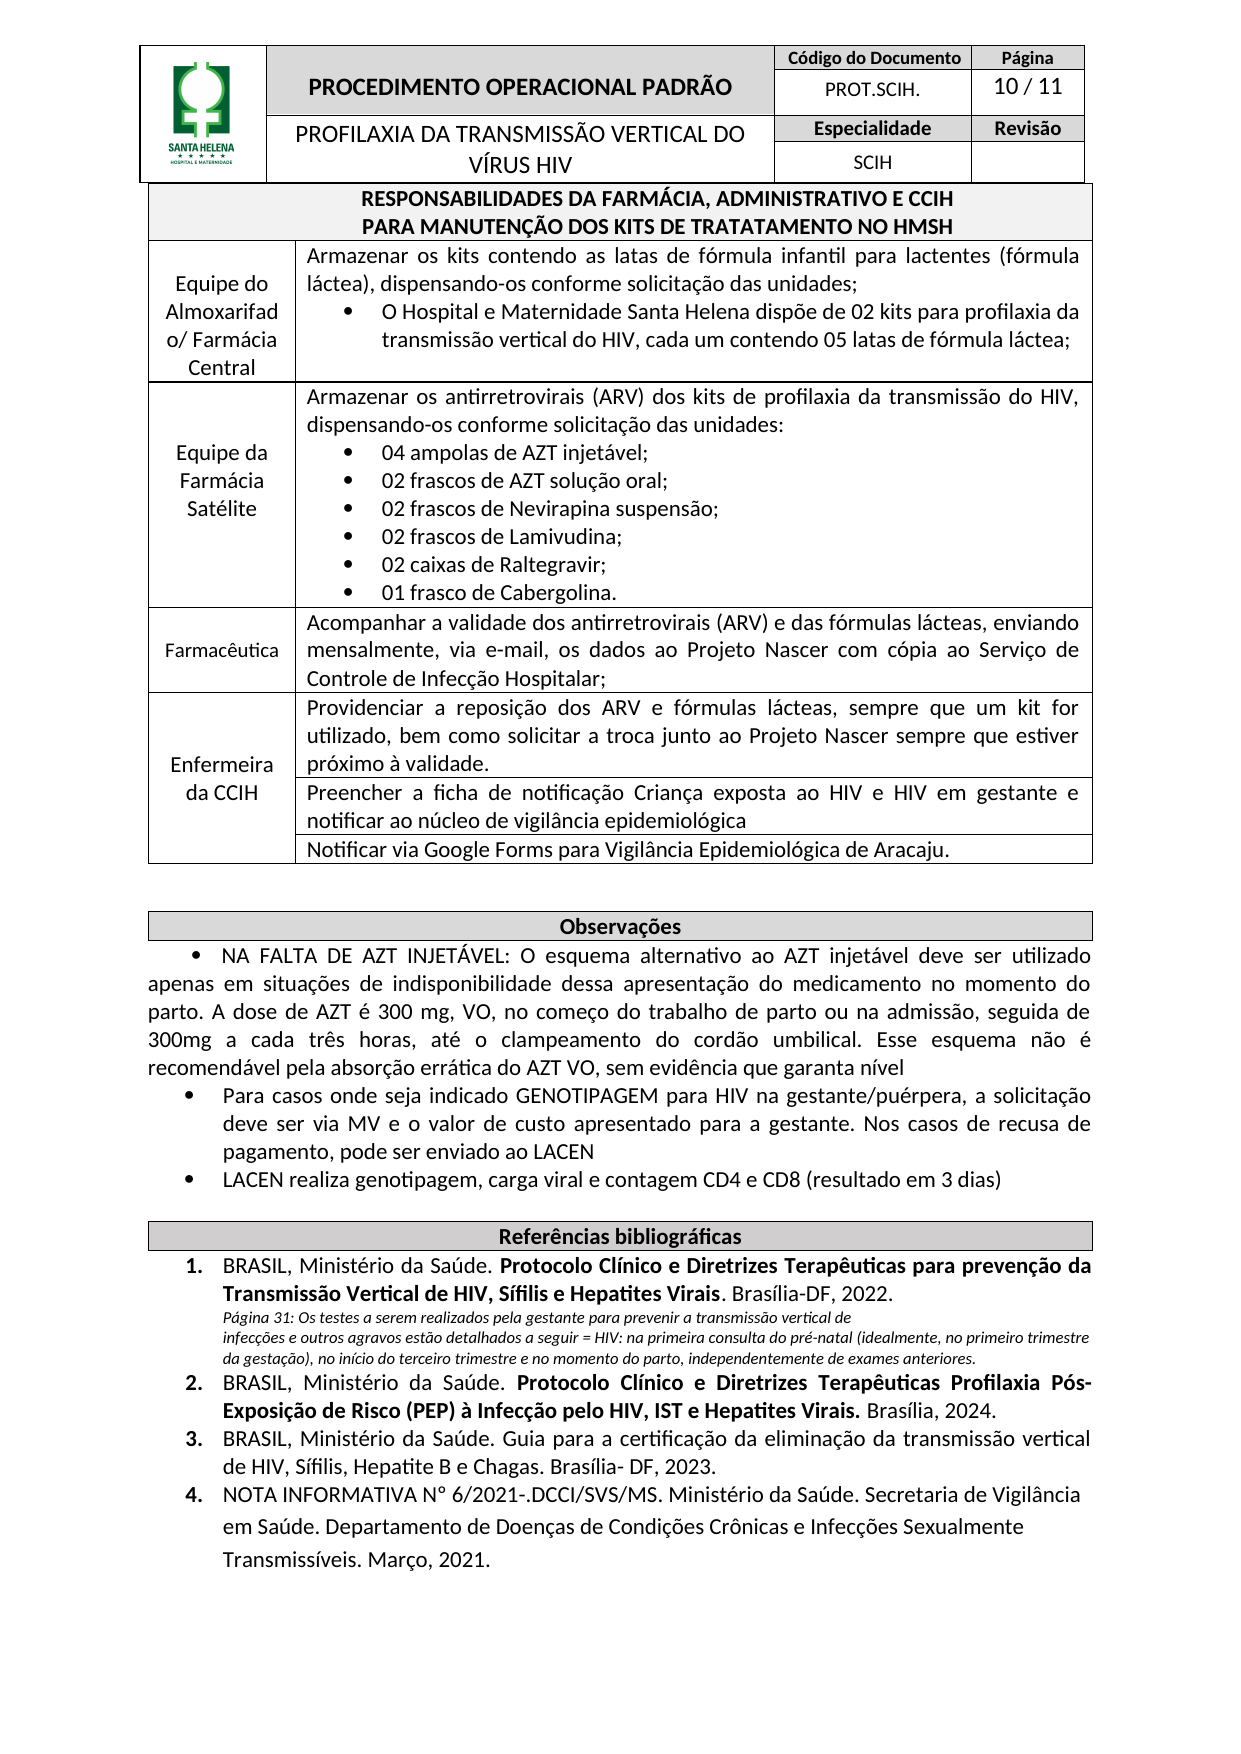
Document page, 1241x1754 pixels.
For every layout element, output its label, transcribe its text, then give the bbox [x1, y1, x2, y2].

table_cell Providenciar a reposição dos ARV e fórmulas lácteas, sempre que um kit for utilizado, bem como solicitar a troca junto ao Projeto Nascer sempre que estiver próximo à validade. [296, 693, 1092, 777]
list NOTA INFORMATIVA Nº 6/2021-.DCCI/SVS/MS. Ministério da Saúde. Secretaria de Vigilância em Saúde. Departamento de Doenças de Condições Crônicas e Infecções Sexualmente Transmissíveis. Março, 2021. [185, 1480, 1092, 1573]
table_cell Equipe da Farmácia Satélite [149, 383, 295, 607]
picture [141, 52, 262, 173]
table_cell Notificar via Google Forms para Vigilância Epidemiológica de Aracaju. [296, 835, 1092, 863]
table_cell Armazenar os antirretrovirais (ARV) dos kits de profilaxia da transmissão do HIV, dispensando-os conforme solicitação das unidades: 04 ampolas de AZT injetável; 02 frascos de AZT solução oral; 02 frascos de Nevirapina suspensão; 02 frascos de Lamivudina; 02 caixas de Raltegravir; 01 frasco de Cabergolina. [296, 383, 1092, 607]
table_cell Enfermeira da CCIH [149, 693, 295, 863]
list LACEN realiza genotipagem, carga viral e contagem CD4 e CD8 (resultado em 3 dias) [185, 1165, 1093, 1193]
table_header Observações [149, 912, 1092, 940]
table_cell Armazenar os kits contendo as latas de fórmula infantil para lactentes (fórmula láctea), dispensando-os conforme solicitação das unidades; O Hospital e Maternidade Santa Helena dispõe de 02 kits para profilaxia da transmissão vertical do HIV, cada um contendo 05 latas de fórmula láctea; [296, 241, 1092, 381]
table_cell RESPONSABILIDADES DA FARMÁCIA, ADMINISTRATIVO E CCIH PARA MANUTENÇÃO DOS KITS DE TRATATAMENTO NO HMSH [149, 184, 1092, 240]
table_cell Preencher a ficha de notificação Criança exposta ao HIV e HIV em gestante e notificar ao núcleo de vigilância epidemiológica [296, 778, 1092, 834]
list BRASIL, Ministério da Saúde. Protocolo Clínico e Diretrizes Terapêuticas para prevenção da Transmissão Vertical de HIV, Sífilis e Hepatites Virais. Brasília-DF, 2022. [185, 1251, 1093, 1307]
list infecções e outros agravos estão detalhados a seguir = HIV: na primeira consulta do pré-natal (idealmente, no primeiro trimestre da gestação), no início do terceiro trimestre e no momento do parto, independentemente de exames anteriores. [223, 1328, 1093, 1368]
list BRASIL, Ministério da Saúde. Guia para a certificação da eliminação da transmissão vertical de HIV, Sífilis, Hepatite B e Chagas. Brasília- DF, 2023. [185, 1424, 1093, 1480]
list Para casos onde seja indicado GENOTIPAGEM para HIV na gestante/puérpera, a solicitação deve ser via MV e o valor de custo apresentado para a gestante. Nos casos de recusa de pagamento, pode ser enviado ao LACEN [185, 1081, 1093, 1165]
table_cell Farmacêutica [149, 608, 295, 692]
list NA FALTA DE AZT INJETÁVEL: O esquema alternativo ao AZT injetável deve ser utilizado apenas em situações de indisponibilidade dessa apresentação do medicamento no momento do parto. A dose de AZT é 300 mg, VO, no começo do trabalho de parto ou na admissão, seguida de 300mg a cada três horas, até o clampeamento do cordão umbilical. Esse esquema não é recomendável pela absorção errática do AZT VO, sem evidência que garanta nível [148, 941, 1093, 1081]
table_cell Acompanhar a validade dos antirretrovirais (ARV) e das fórmulas lácteas, enviando mensalmente, via e-mail, os dados ao Projeto Nascer com cópia ao Serviço de Controle de Infecção Hospitalar; [296, 608, 1092, 692]
list BRASIL, Ministério da Saúde. Protocolo Clínico e Diretrizes Terapêuticas Profilaxia Pós-Exposição de Risco (PEP) à Infecção pelo HIV, IST e Hepatites Virais. Brasília, 2024. [185, 1368, 1093, 1424]
table_cell Equipe do Almoxarifado/ Farmácia Central [149, 241, 295, 381]
table_header Referências bibliográficas [149, 1222, 1092, 1250]
list Página 31: Os testes a serem realizados pela gestante para prevenir a transmissão vertical de [223, 1307, 1093, 1328]
